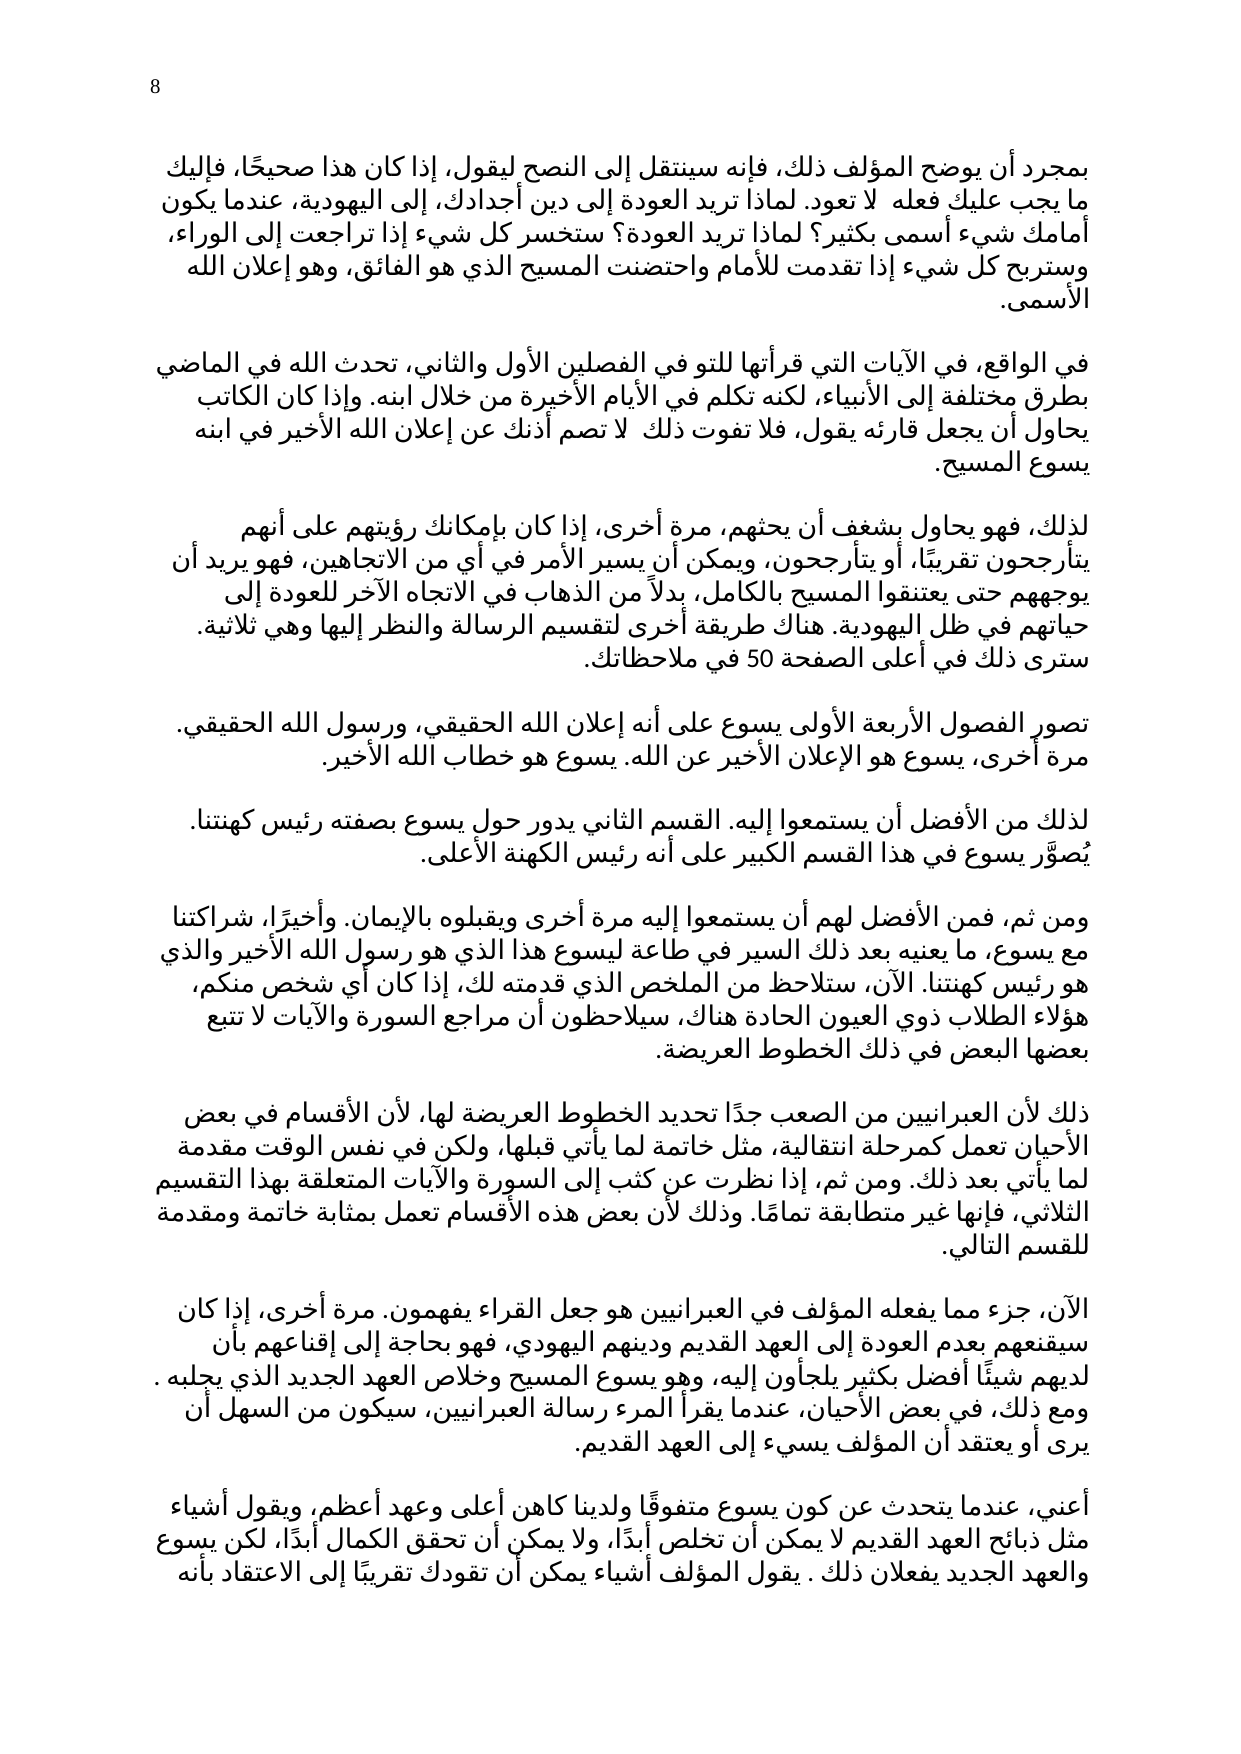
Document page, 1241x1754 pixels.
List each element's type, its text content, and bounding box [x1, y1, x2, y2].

text بمجرد أن يوضح المؤلف ذلك، فإنه سينتقل إلى النصح ليقول، إذا كان هذا صحيحًا، فإليك ما يجب عليك فعله. لا تعود. لماذا تريد العودة إلى دين أجدادك، إلى اليهودية، عندما يكون أمامك شيء أسمى بكثير؟ لماذا تريد العودة؟ ستخسر كل شيء إذا تراجعت إلى الوراء، وستربح كل شيء إذا تقدمت للأمام واحتضنت المسيح الذي هو الفائق، وهو إعلان الله الأسمى. [150, 150, 1090, 315]
text لذلك من الأفضل أن يستمعوا إليه. القسم الثاني يدور حول يسوع بصفته رئيس كهنتنا. يُصوَّر يسوع في هذا القسم الكبير على أنه رئيس الكهنة الأعلى. [150, 803, 1090, 869]
text في الواقع، في الآيات التي قرأتها للتو في الفصلين الأول والثاني، تحدث الله في الماضي بطرق مختلفة إلى الأنبياء، لكنه تكلم في الأيام الأخيرة من خلال ابنه. وإذا كان الكاتب يحاول أن يجعل قارئه يقول، فلا تفوت ذلك. لا تصم أذنك عن إعلان الله الأخير في ابنه يسوع المسيح. [150, 346, 1090, 478]
text ومن ثم، فمن الأفضل لهم أن يستمعوا إليه مرة أخرى ويقبلوه بالإيمان. وأخيرًا، شراكتنا مع يسوع، ما يعنيه بعد ذلك السير في طاعة ليسوع هذا الذي هو رسول الله الأخير والذي هو رئيس كهنتنا. الآن، ستلاحظ من الملخص الذي قدمته لك، إذا كان أي شخص منكم، هؤلاء الطلاب ذوي العيون الحادة هناك، سيلاحظون أن مراجع السورة والآيات لا تتبع بعضها البعض في ذلك الخطوط العريضة. [150, 900, 1090, 1065]
text تصور الفصول الأربعة الأولى يسوع على أنه إعلان الله الحقيقي، ورسول الله الحقيقي. مرة أخرى، يسوع هو الإعلان الأخير عن الله. يسوع هو خطاب الله الأخير. [150, 706, 1090, 772]
text ذلك لأن العبرانيين من الصعب جدًا تحديد الخطوط العريضة لها، لأن الأقسام في بعض الأحيان تعمل كمرحلة انتقالية، مثل خاتمة لما يأتي قبلها، ولكن في نفس الوقت مقدمة لما يأتي بعد ذلك. ومن ثم، إذا نظرت عن كثب إلى السورة والآيات المتعلقة بهذا التقسيم الثلاثي، فإنها غير متطابقة تمامًا. وذلك لأن بعض هذه الأقسام تعمل بمثابة خاتمة ومقدمة للقسم التالي. [150, 1096, 1090, 1261]
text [150, 1489, 1090, 1588]
text الآن، جزء مما يفعله المؤلف في العبرانيين هو جعل القراء يفهمون. مرة أخرى، إذا كان سيقنعهم بعدم العودة إلى العهد القديم ودينهم اليهودي، فهو بحاجة إلى إقناعهم بأن لديهم شيئًا أفضل بكثير يلجأون إليه، وهو يسوع المسيح وخلاص العهد الجديد الذي يجلبه . ومع ذلك، في بعض الأحيان، عندما يقرأ المرء رسالة العبرانيين، سيكون من السهل أن يرى أو يعتقد أن المؤلف يسيء إلى العهد القديم. [150, 1293, 1090, 1458]
text لذلك، فهو يحاول بشغف أن يحثهم، مرة أخرى، إذا كان بإمكانك رؤيتهم على أنهم يتأرجحون تقريبًا، أو يتأرجحون، ويمكن أن يسير الأمر في أي من الاتجاهين، فهو يريد أن يوجههم حتى يعتنقوا المسيح بالكامل، بدلاً من الذهاب في الاتجاه الآخر للعودة إلى حياتهم في ظل اليهودية. هناك طريقة أخرى لتقسيم الرسالة والنظر إليها وهي ثلاثية. سترى ذلك في أعلى الصفحة 50 في ملاحظاتك. [150, 509, 1090, 674]
